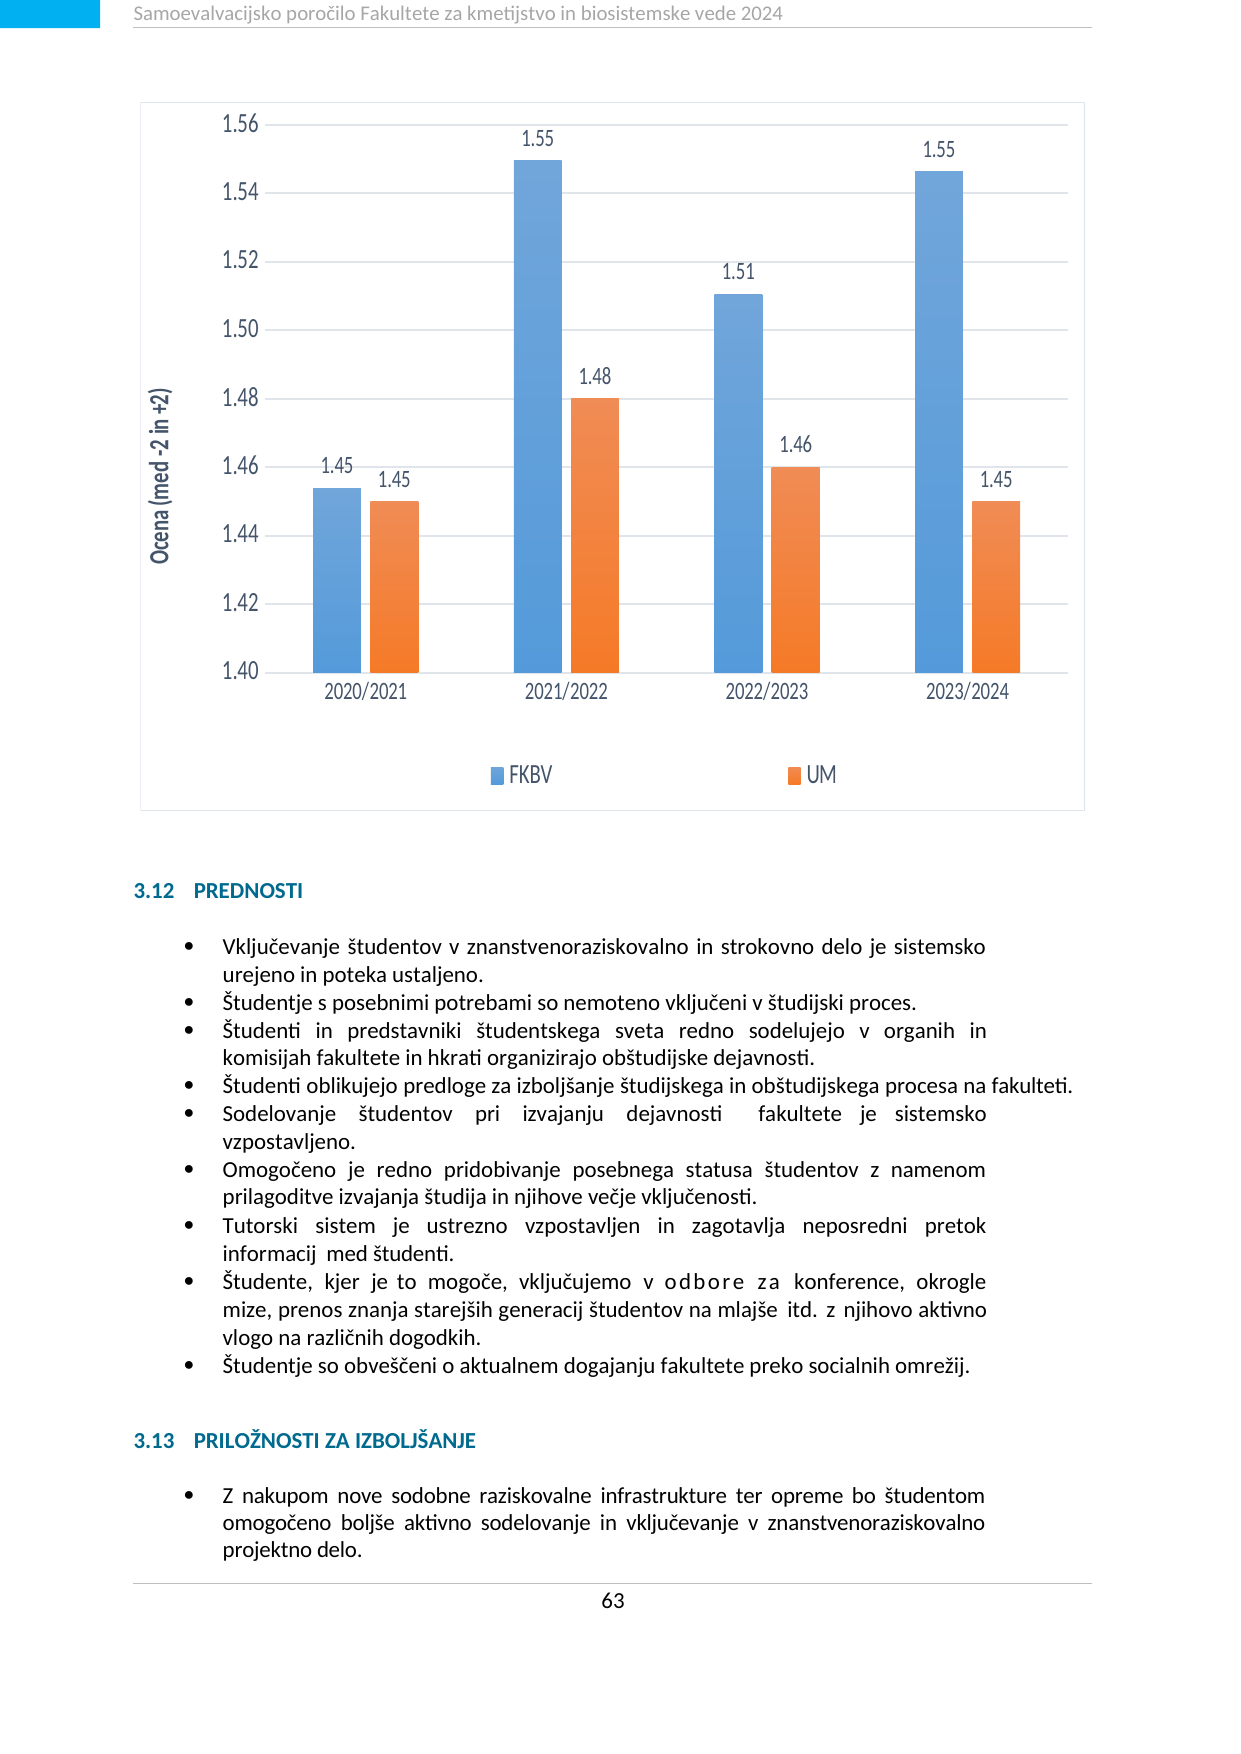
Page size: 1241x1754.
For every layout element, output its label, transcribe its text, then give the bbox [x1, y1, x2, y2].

subtitle PRILOŽNOSTI ZA IZBOLJŠANJE [133, 1426, 1092, 1454]
list Sodelovanje študentov pri izvajanju dejavnosti fakultete je sistemsko vzpostavljeno. [185, 1099, 987, 1155]
list Študenti oblikujejo predloge za izboljšanje študijskega in obštudijskega procesa na fakulteti. [185, 1071, 1092, 1099]
list Vključevanje študentov v znanstvenoraziskovalno in strokovno delo je sistemsko urejeno in poteka ustaljeno. [185, 932, 986, 988]
list Omogočeno je redno pridobivanje posebnega statusa študentov z namenom prilagoditve izvajanja študija in njihove večje vključenosti. [185, 1156, 986, 1211]
list Študentje so obveščeni o aktualnem dogajanju fakultete preko socialnih omrežij. [185, 1351, 987, 1379]
list Študente, kjer je to mogoče, vključujemo v odbore za konference, okrogle mize, prenos znanja starejših generacij študentov na mlajše itd. z njihovo aktivno vlogo na različnih dogodkih. [185, 1267, 987, 1351]
subtitle PREDNOSTI [133, 877, 1092, 904]
list Tutorski sistem je ustrezno vzpostavljen in zagotavlja neposredni pretok informacij med študenti. [185, 1211, 987, 1267]
list Z nakupom nove sodobne raziskovalne infrastrukture ter opreme bo študentom omogočeno boljše aktivno sodelovanje in vključevanje v znanstvenoraziskovalno projektno delo. [185, 1481, 986, 1563]
list Študentje s posebnimi potrebami so nemoteno vključeni v študijski proces. [185, 988, 986, 1016]
list Študenti in predstavniki študentskega sveta redno sodelujejo v organih in komisijah fakultete in hkrati organizirajo obštudijske dejavnosti. [185, 1016, 987, 1071]
